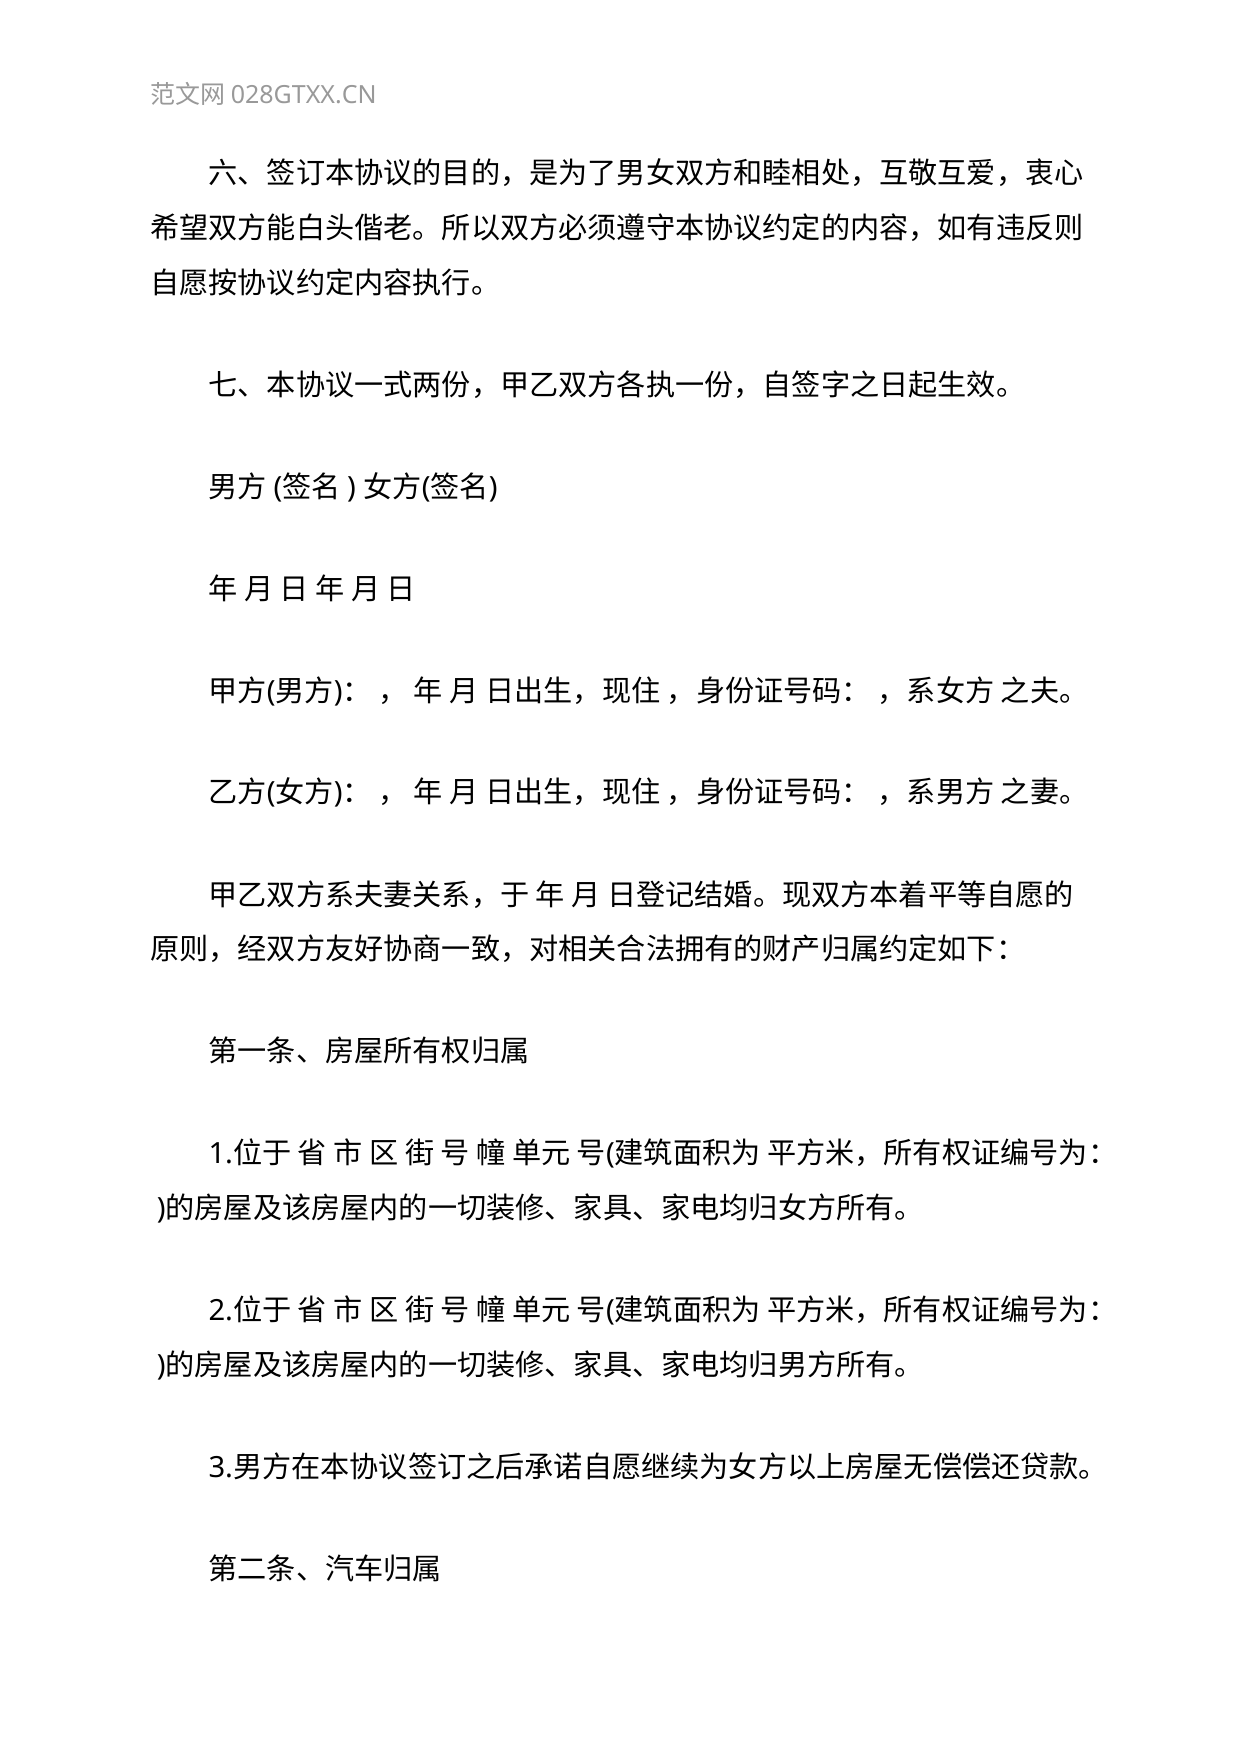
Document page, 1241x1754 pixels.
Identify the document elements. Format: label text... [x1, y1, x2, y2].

text 甲乙双方系夫妻关系，于 年 月 日登记结婚。现双方本着平等自愿的原则，经双方友好协商一致，对相关合法拥有的财产归属约定如下： [150, 871, 1090, 968]
text 第一条、房屋所有权归属 [150, 1028, 1090, 1070]
text 七、本协议一式两份，甲乙双方各执一份，自签字之日起生效。 [150, 362, 1090, 404]
text 年 月 日 年 月 日 [150, 565, 1090, 608]
text 1.位于 省 市 区 街 号 幢 单元 号(建筑面积为 平方米，所有权证编号为： )的房屋及该房屋内的一切装修、家具、家电均归女方所有。 [150, 1129, 1090, 1227]
text 2.位于 省 市 区 街 号 幢 单元 号(建筑面积为 平方米，所有权证编号为： )的房屋及该房屋内的一切装修、家具、家电均归男方所有。 [150, 1286, 1090, 1384]
text 六、签订本协议的目的，是为了男女双方和睦相处，互敬互爱，衷心希望双方能白头偕老。所以双方必须遵守本协议约定的内容，如有违反则自愿按协议约定内容执行。 [150, 150, 1090, 302]
text 甲方(男方)： ， 年 月 日出生，现住 ，身份证号码： ，系女方 之夫。 [150, 667, 1090, 709]
text 3.男方在本协议签订之后承诺自愿继续为女方以上房屋无偿偿还贷款。 [150, 1443, 1090, 1486]
text 乙方(女方)： ， 年 月 日出生，现住 ，身份证号码： ，系男方 之妻。 [150, 769, 1090, 811]
text 男方 (签名 ) 女方(签名) [150, 463, 1090, 506]
text 第二条、汽车归属 [150, 1545, 1090, 1588]
